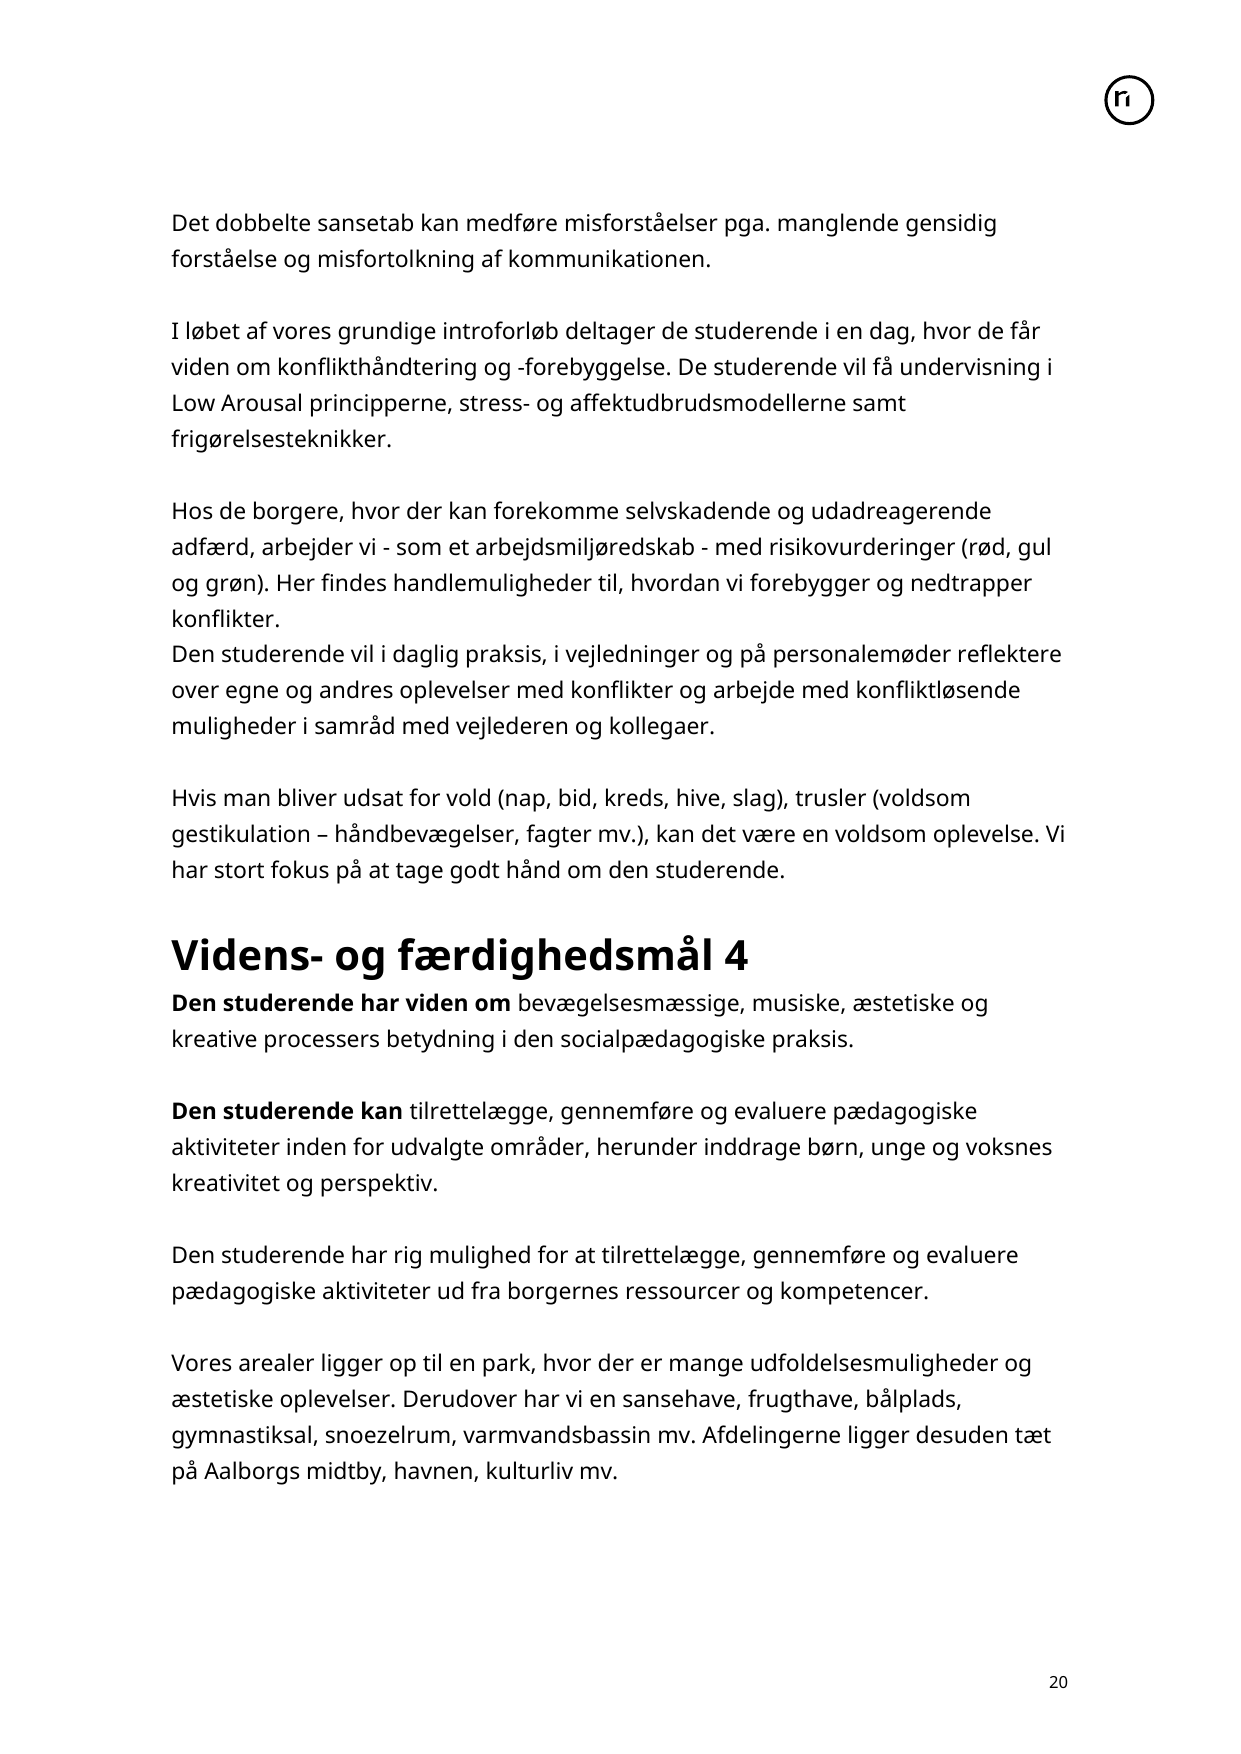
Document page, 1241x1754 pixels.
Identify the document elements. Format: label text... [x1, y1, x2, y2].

text Den studerende har rig mulighed for at tilrettelægge, gennemføre og evaluere pædagogiske aktiviteter ud fra borgernes ressourcer og kompetencer. [171, 1239, 1069, 1306]
text Videns- og færdighedsmål 4 Den studerende har viden om bevægelsesmæssige, musiske, æstetiske og kreative processers betydning i den socialpædagogiske praksis. Den studerende kan tilrettelægge, gennemføre og evaluere pædagogiske aktiviteter inden for udvalgte områder, herunder inddrage børn, unge og voksnes kreativitet og perspektiv. [171, 926, 1069, 1198]
text Det dobbelte sansetab kan medføre misforståelser pga. manglende gensidig forståelse og misfortolkning af kommunikationen. [171, 207, 1069, 274]
text Hos de borgere, hvor der kan forekomme selvskadende og udadreagerende adfærd, arbejder vi - som et arbejdsmiljøredskab - med risikovurderinger (rød, gul og grøn). Her findes handlemuligheder til, hvordan vi forebygger og nedtrapper konflikter. [171, 495, 1069, 634]
text I løbet af vores grundige introforløb deltager de studerende i en dag, hvor de får viden om konflikthåndtering og -forebyggelse. De studerende vil få undervisning i Low Arousal principperne, stress- og affektudbrudsmodellerne samt frigørelsesteknikker. [171, 315, 1069, 454]
text Vores arealer ligger op til en park, hvor der er mange udfoldelsesmuligheder og æstetiske oplevelser. Derudover har vi en sansehave, frugthave, bålplads, gymnastiksal, snoezelrum, varmvandsbassin mv. Afdelingerne ligger desuden tæt på Aalborgs midtby, havnen, kulturliv mv. [171, 1347, 1069, 1486]
text Hvis man bliver udsat for vold (nap, bid, kreds, hive, slag), trusler (voldsom gestikulation – håndbevægelser, fagter mv.), kan det være en voldsom oplevelse. Vi har stort fokus på at tage godt hånd om den studerende. [171, 782, 1069, 921]
text Den studerende vil i daglig praksis, i vejledninger og på personalemøder reflektere over egne og andres oplevelser med konflikter og arbejde med konfliktløsende muligheder i samråd med vejlederen og kollegaer. [171, 638, 1069, 742]
